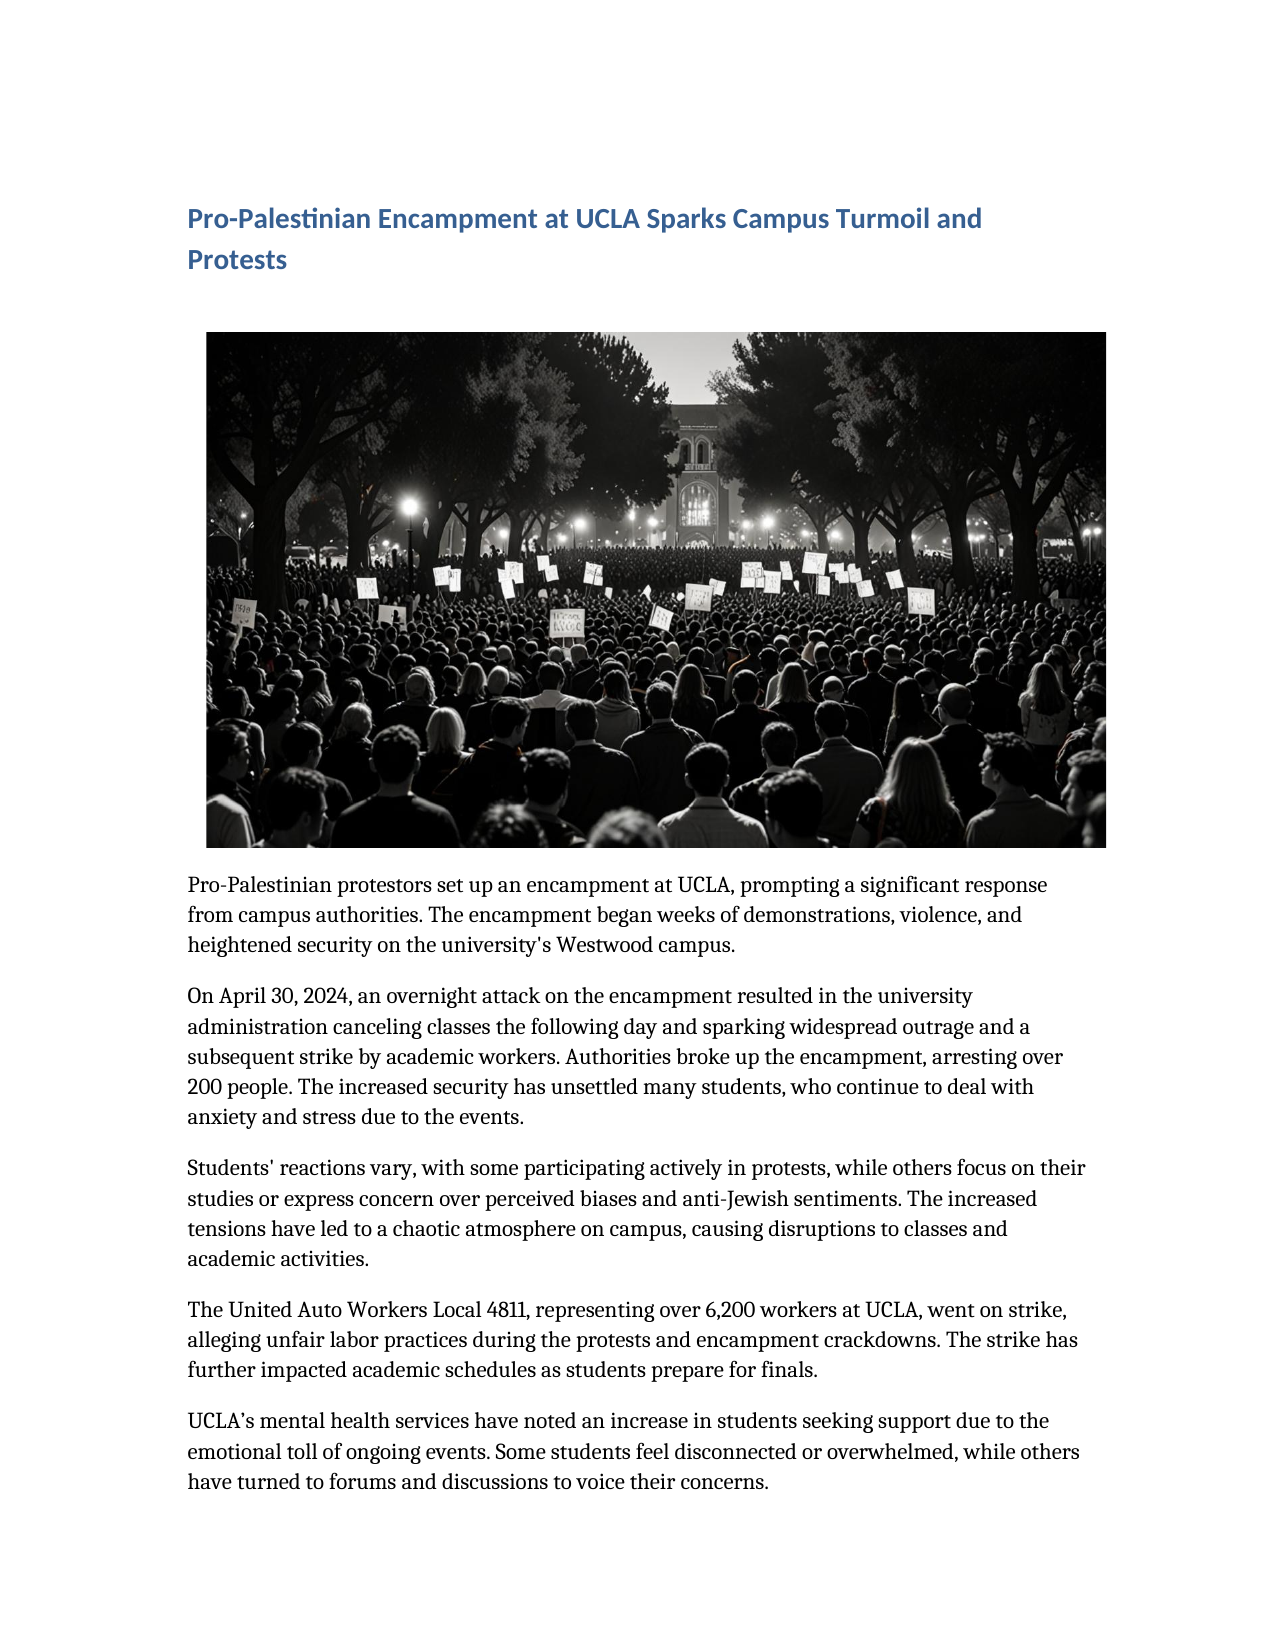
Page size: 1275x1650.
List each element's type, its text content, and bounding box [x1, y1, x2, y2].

picture [206, 332, 1107, 848]
text UCLA’s mental health services have noted an increase in students seeking support due to the emotional toll of ongoing events. Some students feel disconnected or overwhelmed, while others have turned to forums and discussions to voice their concerns. [187, 1408, 1087, 1495]
text On April 30, 2024, an overnight attack on the encampment resulted in the university administration canceling classes the following day and sparking widespread outrage and a subsequent strike by academic workers. Authorities broke up the encampment, arresting over 200 people. The increased security has unsettled many students, who continue to deal with anxiety and stress due to the events. [187, 983, 1087, 1131]
subtitle Pro-Palestinian Encampment at UCLA Sparks Campus Turmoil and Protests [187, 200, 1087, 277]
text Pro-Palestinian protestors set up an encampment at UCLA, prompting a significant response from campus authorities. The encampment began weeks of demonstrations, violence, and heightened security on the university's Westwood campus. [187, 872, 1087, 959]
text The United Auto Workers Local 4811, representing over 6,200 workers at UCLA, went on strike, alleging unfair labor practices during the protests and encampment crackdowns. The strike has further impacted academic schedules as students prepare for finals. [187, 1297, 1087, 1384]
text Students' reactions vary, with some participating actively in protests, while others focus on their studies or express concern over perceived biases and anti-Jewish sentiments. The increased tensions have led to a chaotic atmosphere on campus, causing disruptions to classes and academic activities. [187, 1155, 1087, 1272]
